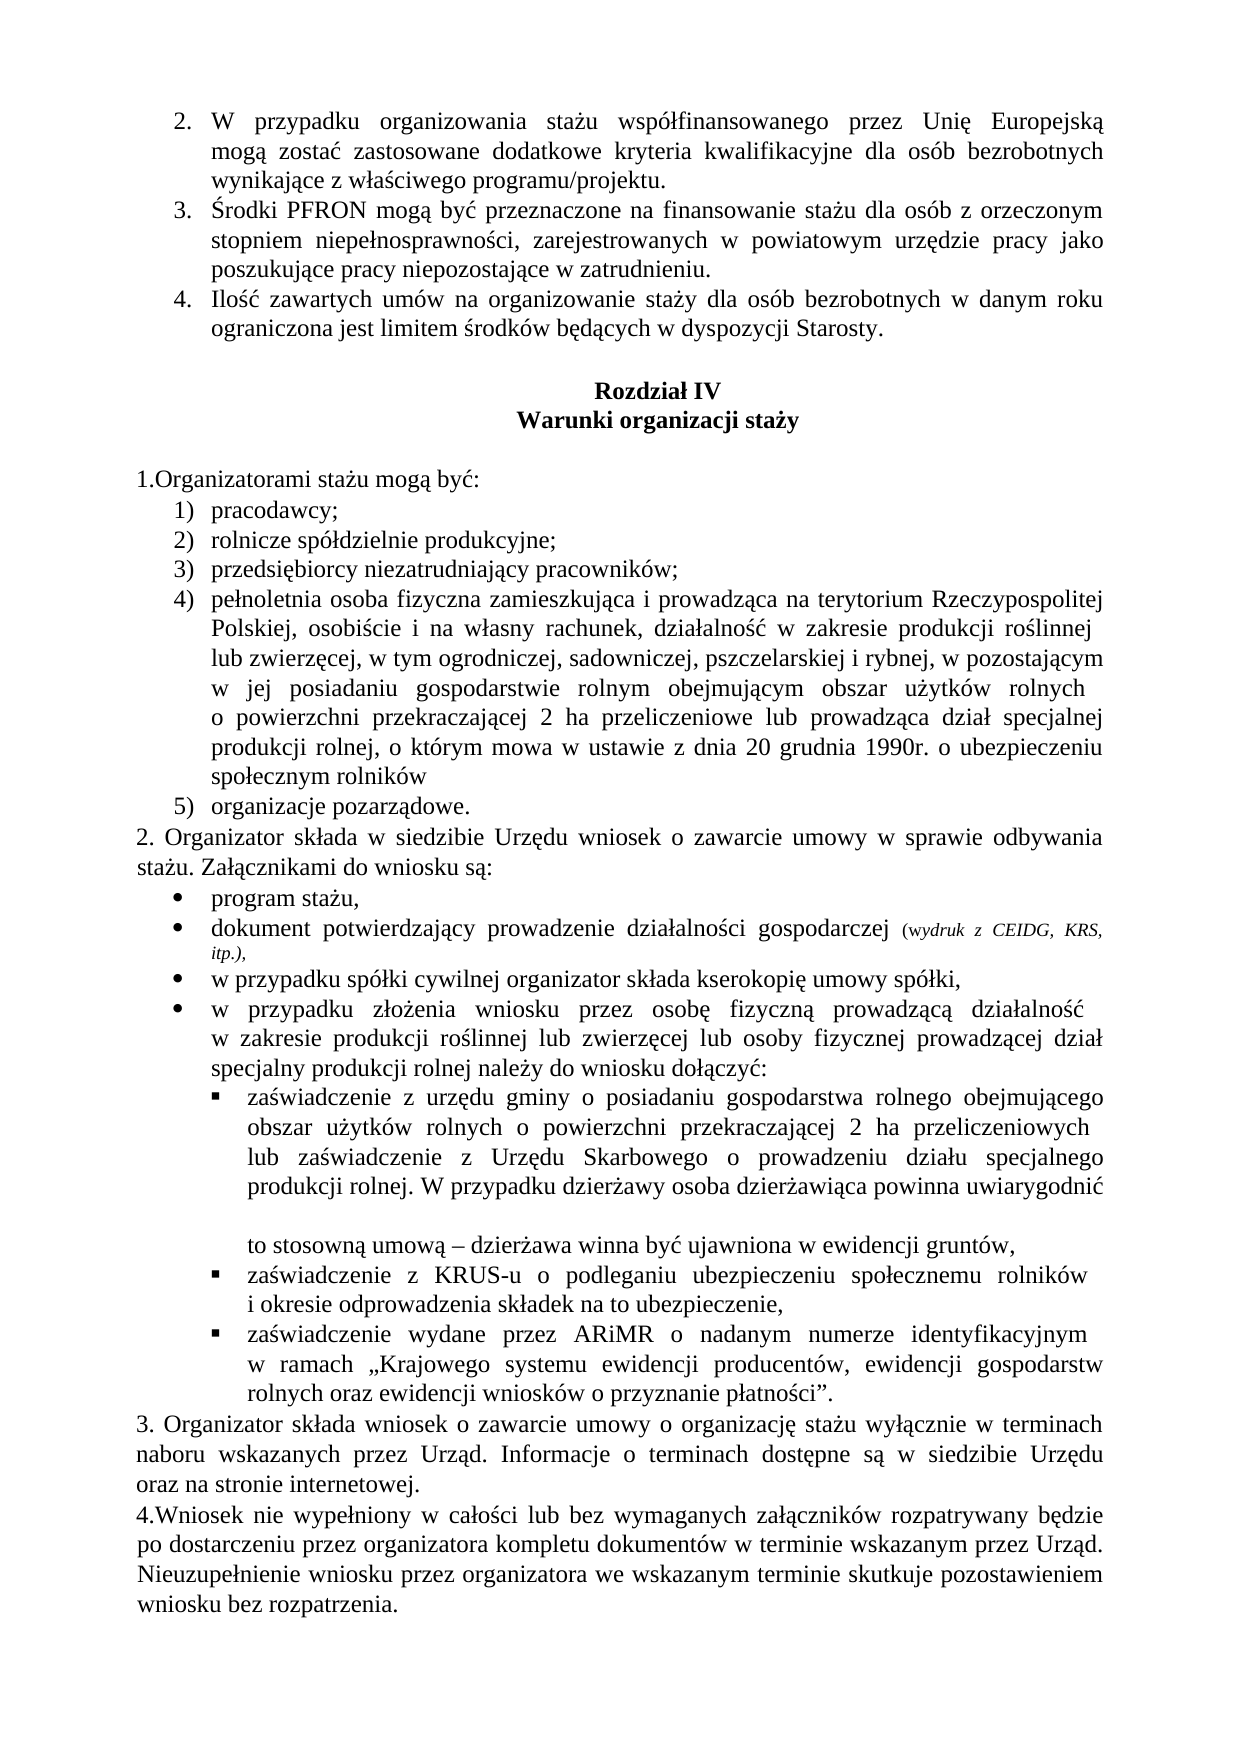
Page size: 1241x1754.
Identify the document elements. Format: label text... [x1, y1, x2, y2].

list pracodawcy; [173, 495, 1104, 524]
text 4.Wniosek nie wypełniony w całości lub bez wymaganych załączników rozpatrywany będzie po dostarczeniu przez organizatora kompletu dokumentów w terminie wskazanym przez Urząd. Nieuzupełnienie wniosku przez organizatora we wskazanym terminie skutkuje pozostawieniem wniosku bez rozpatrzenia. [136, 1500, 1104, 1617]
list zaświadczenie z KRUS-u o podleganiu ubezpieczeniu społecznemu rolników i okresie odprowadzenia składek na to ubezpieczenie, [209, 1260, 1104, 1318]
list Ilość zawartych umów na organizowanie staży dla osób bezrobotnych w danym roku ograniczona jest limitem środków będących w dyspozycji Starosty. [173, 284, 1104, 342]
list dokument potwierdzający prowadzenie działalności gospodarczej (wydruk z CEIDG, KRS, itp.), [173, 913, 1104, 963]
text 3. Organizator składa wniosek o zawarcie umowy o organizację stażu wyłącznie w terminach naboru wskazanych przez Urząd. Informacje o terminach dostępne są w siedzibie Urzędu oraz na stronie internetowej. [136, 1409, 1104, 1497]
list zaświadczenie z urzędu gminy o posiadaniu gospodarstwa rolnego obejmującego obszar użytków rolnych o powierzchni przekraczającej 2 ha przeliczeniowych lub zaświadczenie z Urzędu Skarbowego o prowadzeniu działu specjalnego produkcji rolnej. W przypadku dzierżawy osoba dzierżawiąca powinna uwiarygodnić to stosowną umową – dzierżawa winna być ujawniona w ewidencji gruntów, [209, 1082, 1104, 1259]
list Rozdział IV [211, 376, 1104, 405]
list W przypadku organizowania stażu współfinansowanego przez Unię Europejską mogą zostać zastosowane dodatkowe kryteria kwalifikacyjne dla osób bezrobotnych wynikające z właściwego programu/projektu. [173, 106, 1104, 194]
list w przypadku spółki cywilnej organizator składa kserokopię umowy spółki, [173, 964, 1104, 993]
list w przypadku złożenia wniosku przez osobę fizyczną prowadzącą działalność w zakresie produkcji roślinnej lub zwierzęcej lub osoby fizycznej prowadzącej dział specjalny produkcji rolnej należy do wniosku dołączyć: [173, 994, 1104, 1082]
text 2. Organizator składa w siedzibie Urzędu wniosek o zawarcie umowy w sprawie odbywania stażu. Załącznikami do wniosku są: [136, 822, 1104, 881]
text 1.Organizatorami stażu mogą być: [136, 464, 1104, 493]
list Środki PFRON mogą być przeznaczone na finansowanie stażu dla osób z orzeczonym stopniem niepełnosprawności, zarejestrowanych w powiatowym urzędzie pracy jako poszukujące pracy niepozostające w zatrudnieniu. [173, 195, 1104, 283]
list przedsiębiorcy niezatrudniający pracowników; [173, 554, 1104, 583]
list rolnicze spółdzielnie produkcyjne; [173, 525, 1104, 553]
list program stażu, [173, 883, 1104, 912]
list pełnoletnia osoba fizyczna zamieszkująca i prowadząca na terytorium Rzeczypospolitej Polskiej, osobiście i na własny rachunek, działalność w zakresie produkcji roślinnej lub zwierzęcej, w tym ogrodniczej, sadowniczej, pszczelarskiej i rybnej, w pozostającym w jej posiadaniu gospodarstwie rolnym obejmującym obszar użytków rolnych o powierzchni przekraczającej 2 ha przeliczeniowe lub prowadząca dział specjalnej produkcji rolnej, o którym mowa w ustawie z dnia 20 grudnia 1990r. o ubezpieczeniu społecznym rolników [173, 584, 1104, 790]
list Warunki organizacji staży [211, 405, 1104, 433]
list organizacje pozarządowe. [173, 791, 1104, 820]
list zaświadczenie wydane przez ARiMR o nadanym numerze identyfikacyjnym w ramach „Krajowego systemu ewidencji producentów, ewidencji gospodarstw rolnych oraz ewidencji wniosków o przyznanie płatności”. [209, 1319, 1104, 1407]
